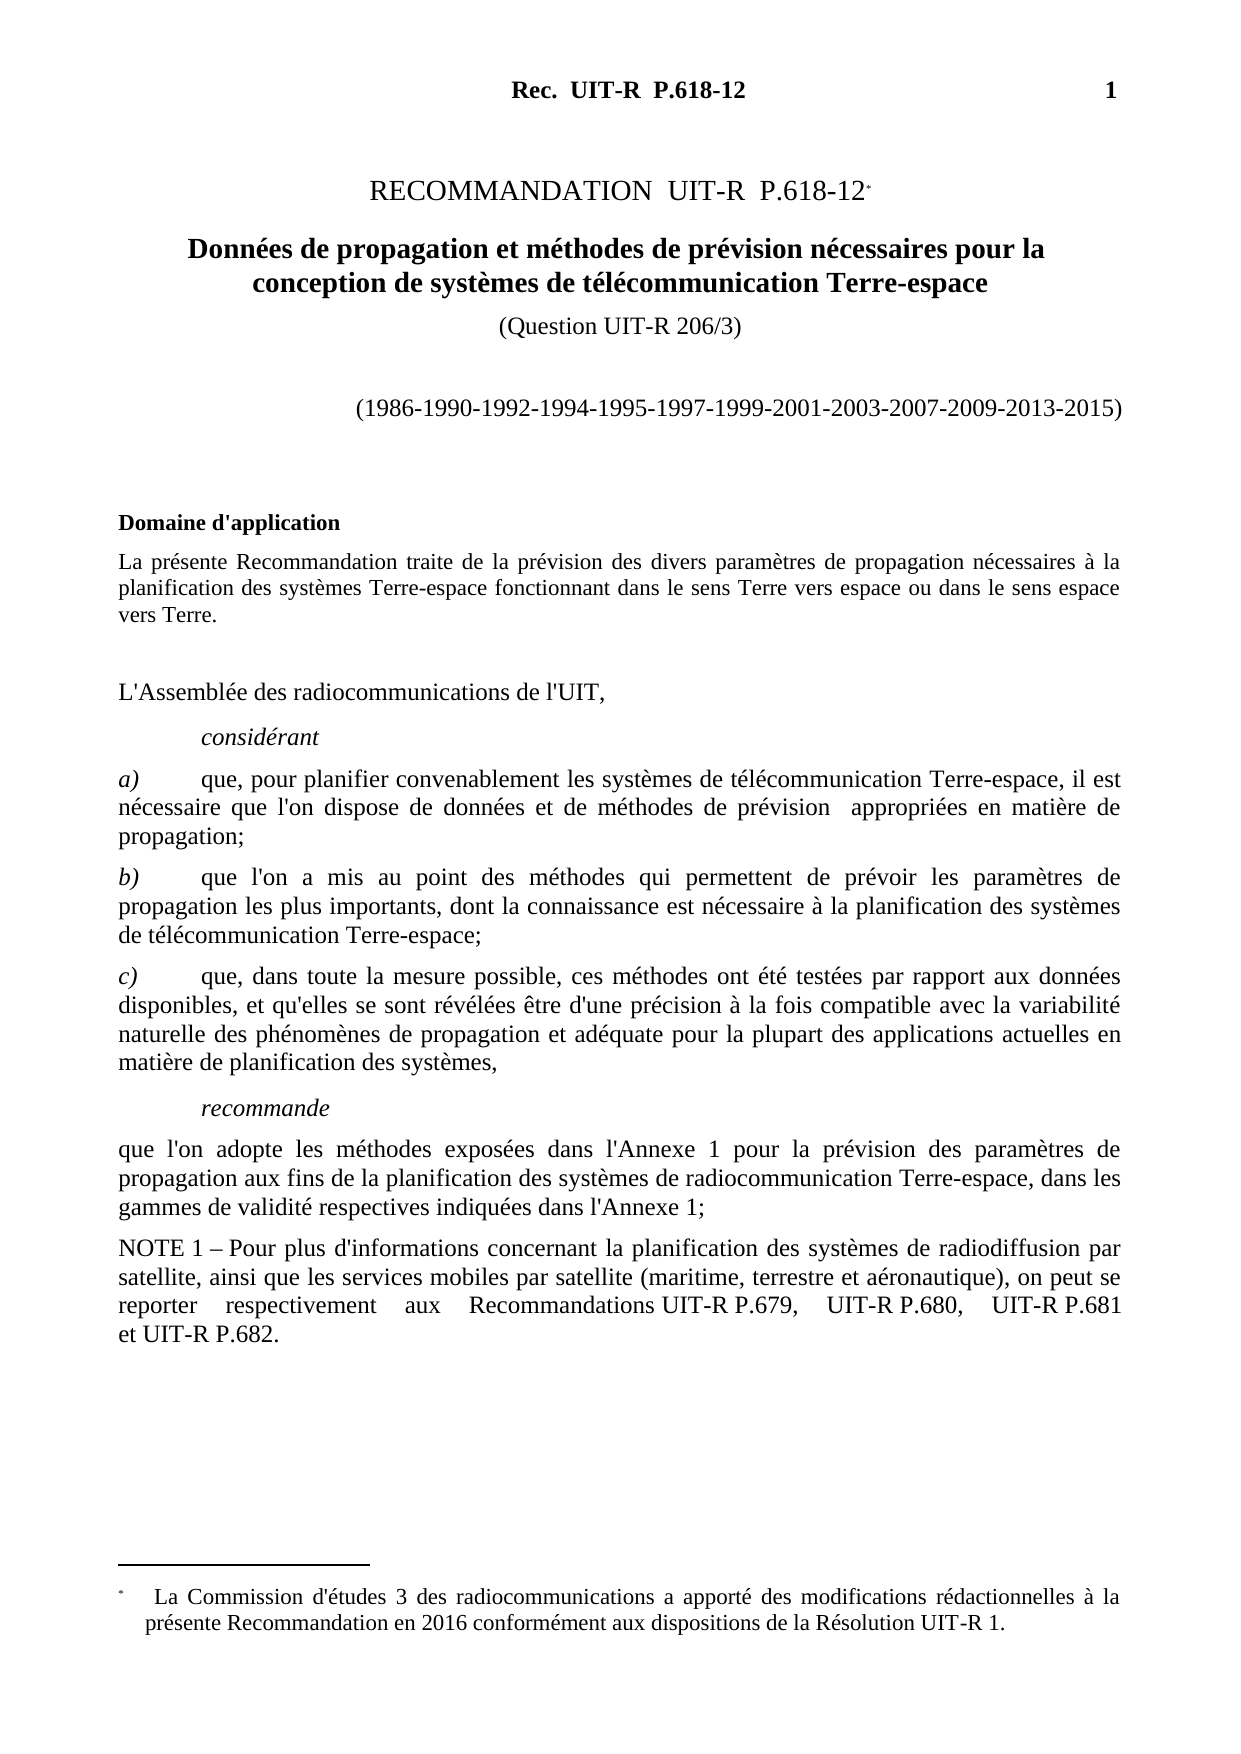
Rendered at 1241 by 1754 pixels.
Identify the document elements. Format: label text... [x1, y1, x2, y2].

text La présente Recommandation traite de la prévision des divers paramètres de propagation nécessaires à la planification des systèmes Terre-espace fonctionnant dans le sens Terre vers espace ou dans le sens espace vers Terre. [118, 548, 1122, 627]
text recommande [201, 1093, 1122, 1122]
text b) que l'on a mis au point des méthodes qui permettent de prévoir les paramètres de propagation les plus importants, dont la connaissance est nécessaire à la planification des systèmes de télécommunication Terre-espace; [118, 862, 1122, 949]
text NOTE 1 – Pour plus d'informations concernant la planification des systèmes de radiodiffusion par satellite, ainsi que les services mobiles par satellite (maritime, terrestre et aéronautique), on peut se reporter respectivement aux Recommandations UIT-R P.679, UIT-R P.680, UIT-R P.681 et UIT-R P.682. [118, 1233, 1122, 1348]
text considérant [201, 722, 1122, 751]
text RECOMMANDATION UIT-R P.618-12* [118, 173, 1122, 206]
title Données de propagation et méthodes de prévision nécessaires pour la conception de systèmes de télécommunication Terre-espace [118, 231, 1122, 298]
text a) que, pour planifier convenablement les systèmes de télécommunication Terre-espace, il est nécessaire que l'on dispose de données et de méthodes de prévision appropriées en matière de propagation; [118, 764, 1122, 850]
text c) que, dans toute la mesure possible, ces méthodes ont été testées par rapport aux données disponibles, et qu'elles se sont révélées être d'une précision à la fois compatible avec la variabilité naturelle des phénomènes de propagation et adéquate pour la plupart des applications actuelles en matière de planification des systèmes, [118, 961, 1122, 1076]
text (Question UIT-R 206/3) [118, 311, 1122, 339]
subtitle Domaine d'application [118, 509, 1122, 536]
text (1986-1990-1992-1994-1995-1997-1999-2001-2003-2007-2009-2013-2015) [118, 393, 1122, 422]
title L'Assemblée des radiocommunications de l'UIT, [118, 677, 1122, 706]
text que l'on adopte les méthodes exposées dans l'Annexe 1 pour la prévision des paramètres de propagation aux fins de la planification des systèmes de radiocommunication Terre-espace, dans les gammes de validité respectives indiquées dans l'Annexe 1; [118, 1134, 1122, 1220]
